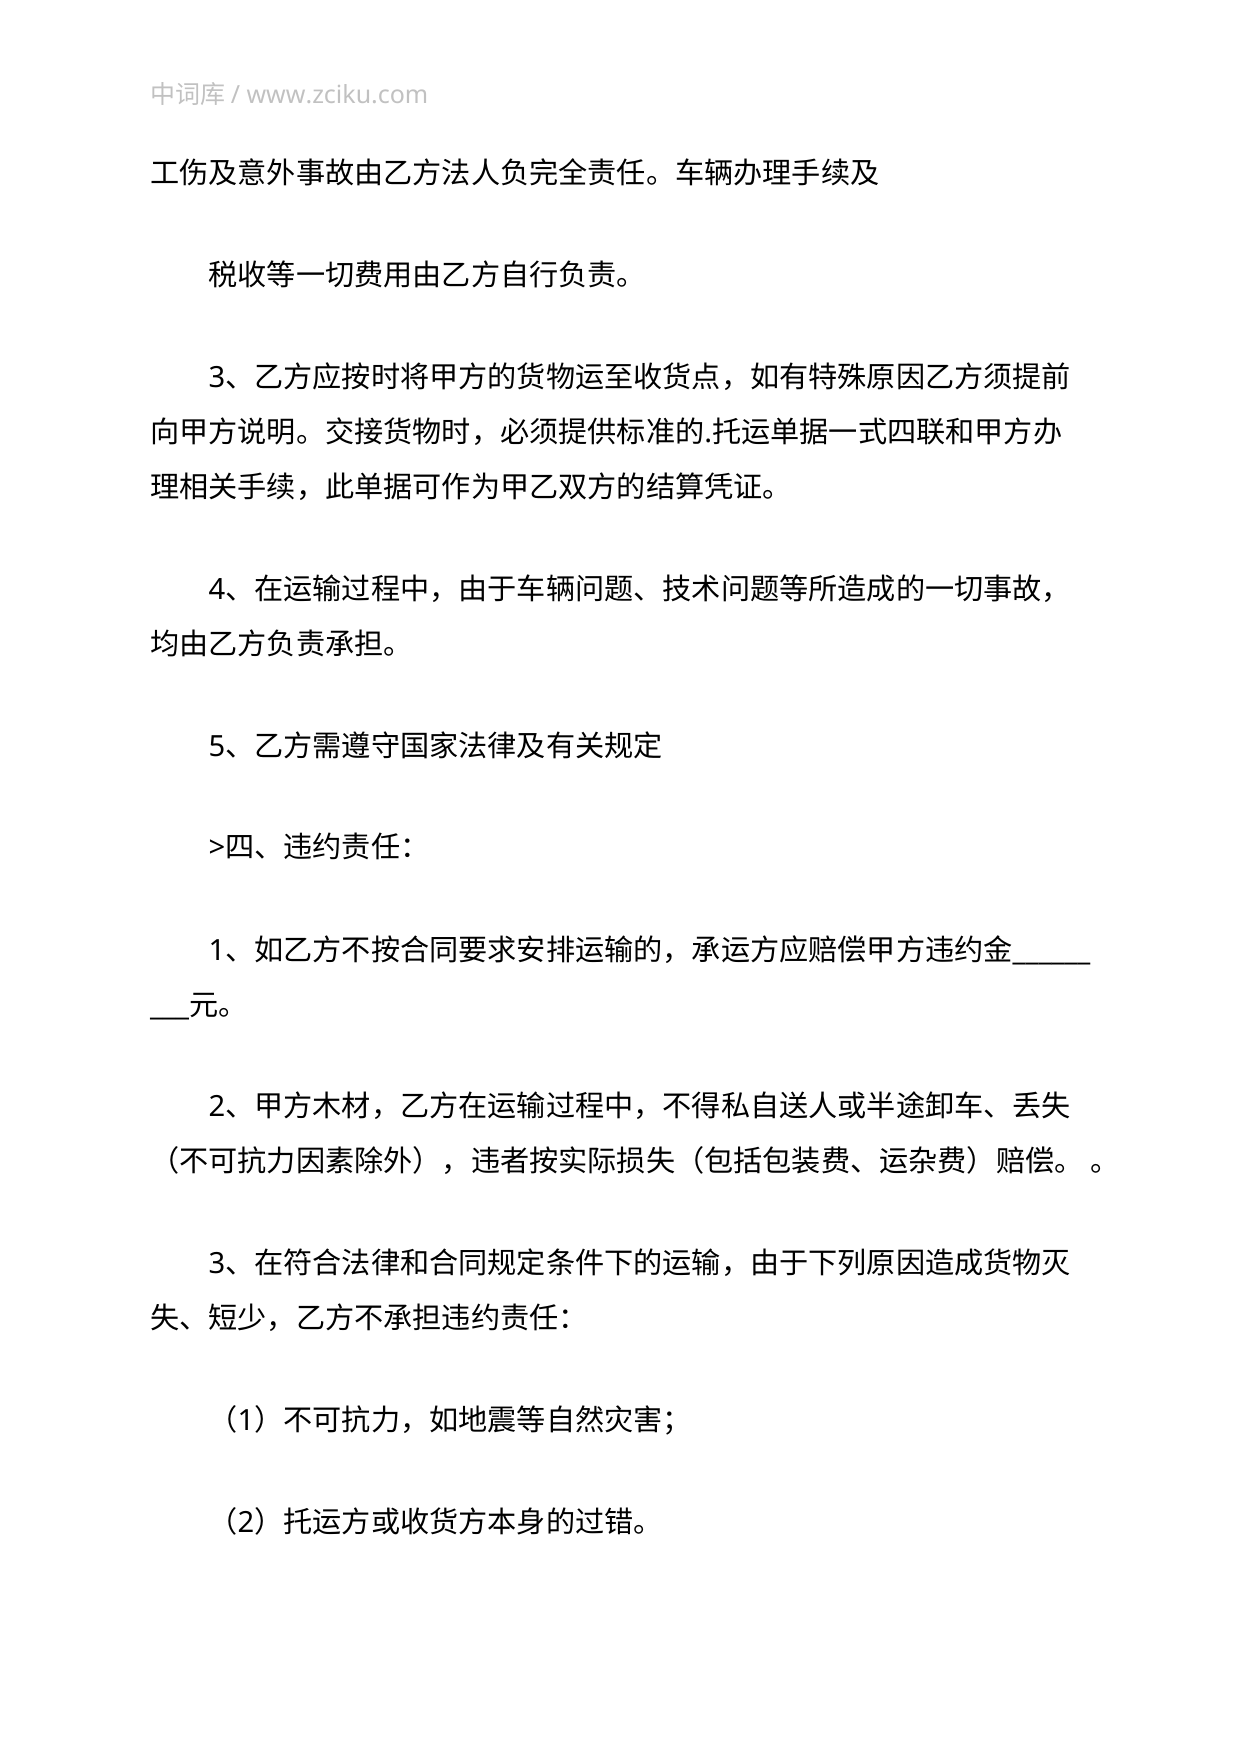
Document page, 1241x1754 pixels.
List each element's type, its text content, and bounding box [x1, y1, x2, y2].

text 税收等一切费用由乙方自行负责。 [150, 252, 1090, 294]
text 1、如乙方不按合同要求安排运输的，承运方应赔偿甲方违约金_________元。 [150, 926, 1090, 1023]
text 3、在符合法律和合同规定条件下的运输，由于下列原因造成货物灭失、短少，乙方不承担违约责任： [150, 1240, 1090, 1337]
text 2、甲方木材，乙方在运输过程中，不得私自送人或半途卸车、丢失（不可抗力因素除外），违者按实际损失（包括包装费、运杂费）赔偿。 。 [150, 1083, 1090, 1180]
text （1）不可抗力，如地震等自然灾害； [150, 1397, 1090, 1439]
text 3、乙方应按时将甲方的货物运至收货点，如有特殊原因乙方须提前向甲方说明。交接货物时，必须提供标准的.托运单据一式四联和甲方办理相关手续，此单据可作为甲乙双方的结算凭证。 [150, 353, 1090, 506]
text 4、在运输过程中，由于车辆问题、技术问题等所造成的一切事故，均由乙方负责承担。 [150, 565, 1090, 663]
text 5、乙方需遵守国家法律及有关规定 [150, 722, 1090, 764]
text （2）托运方或收货方本身的过错。 [150, 1498, 1090, 1541]
text >四、违约责任： [150, 824, 1090, 866]
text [150, 150, 1090, 192]
